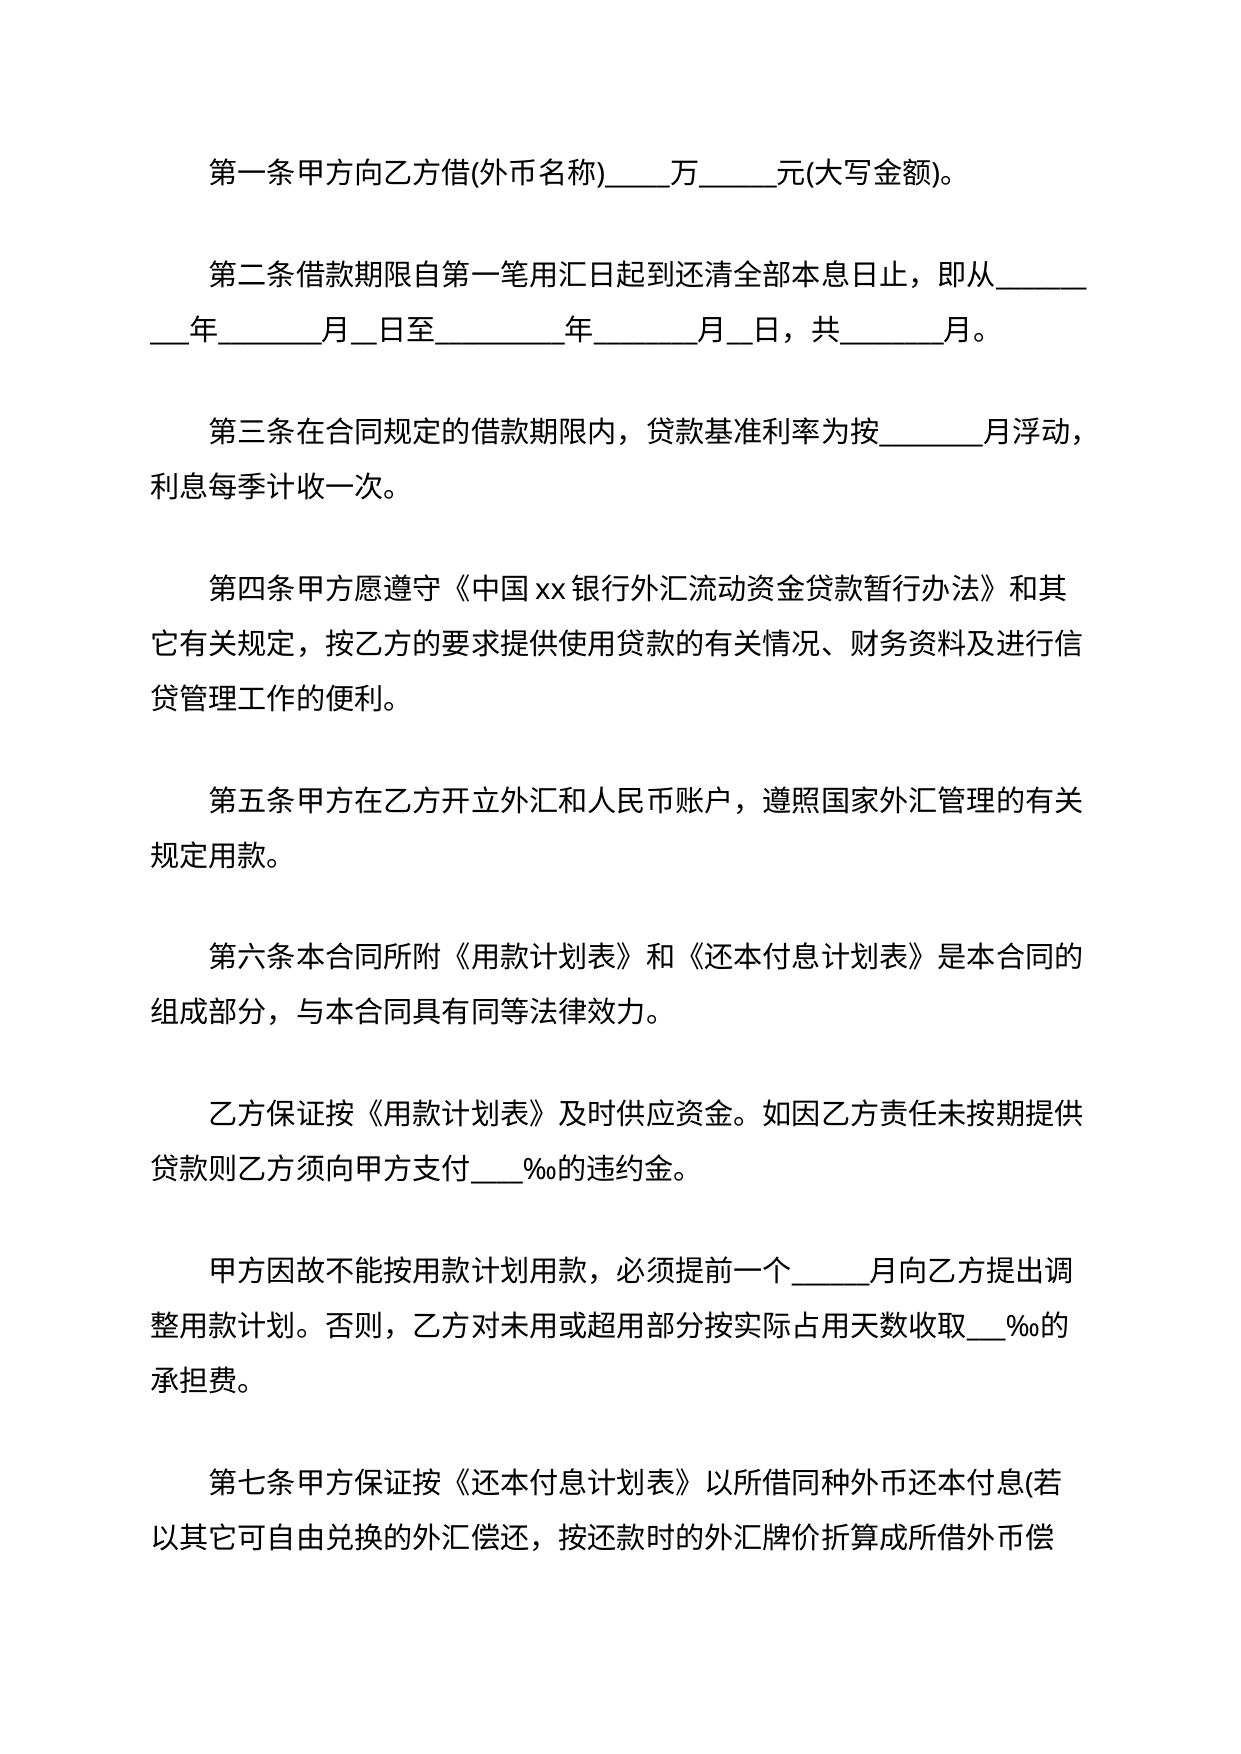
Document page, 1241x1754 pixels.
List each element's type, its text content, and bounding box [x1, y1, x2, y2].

text 乙方保证按《用款计划表》及时供应资金。如因乙方责任未按期提供贷款则乙方须向甲方支付____‰的违约金。 [150, 1091, 1090, 1188]
text 第六条本合同所附《用款计划表》和《还本付息计划表》是本合同的组成部分，与本合同具有同等法律效力。 [150, 934, 1090, 1031]
text 第四条甲方愿遵守《中国xx银行外汇流动资金贷款暂行办法》和其它有关规定，按乙方的要求提供使用贷款的有关情况、财务资料及进行信贷管理工作的便利。 [150, 566, 1090, 718]
text 第五条甲方在乙方开立外汇和人民币账户，遵照国家外汇管理的有关规定用款。 [150, 777, 1090, 874]
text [150, 1459, 1090, 1557]
text 第三条在合同规定的借款期限内，贷款基准利率为按________月浮动，利息每季计收一次。 [150, 409, 1090, 506]
text 甲方因故不能按用款计划用款，必须提前一个______月向乙方提出调整用款计划。否则，乙方对未用或超用部分按实际占用天数收取___‰的承担费。 [150, 1248, 1090, 1400]
text 第一条甲方向乙方借(外币名称)_____万______元(大写金额)。 [150, 150, 1090, 192]
text 第二条借款期限自第一笔用汇日起到还清全部本息日止，即从__________年________月__日至__________年________月__日，共________月。 [150, 252, 1090, 349]
